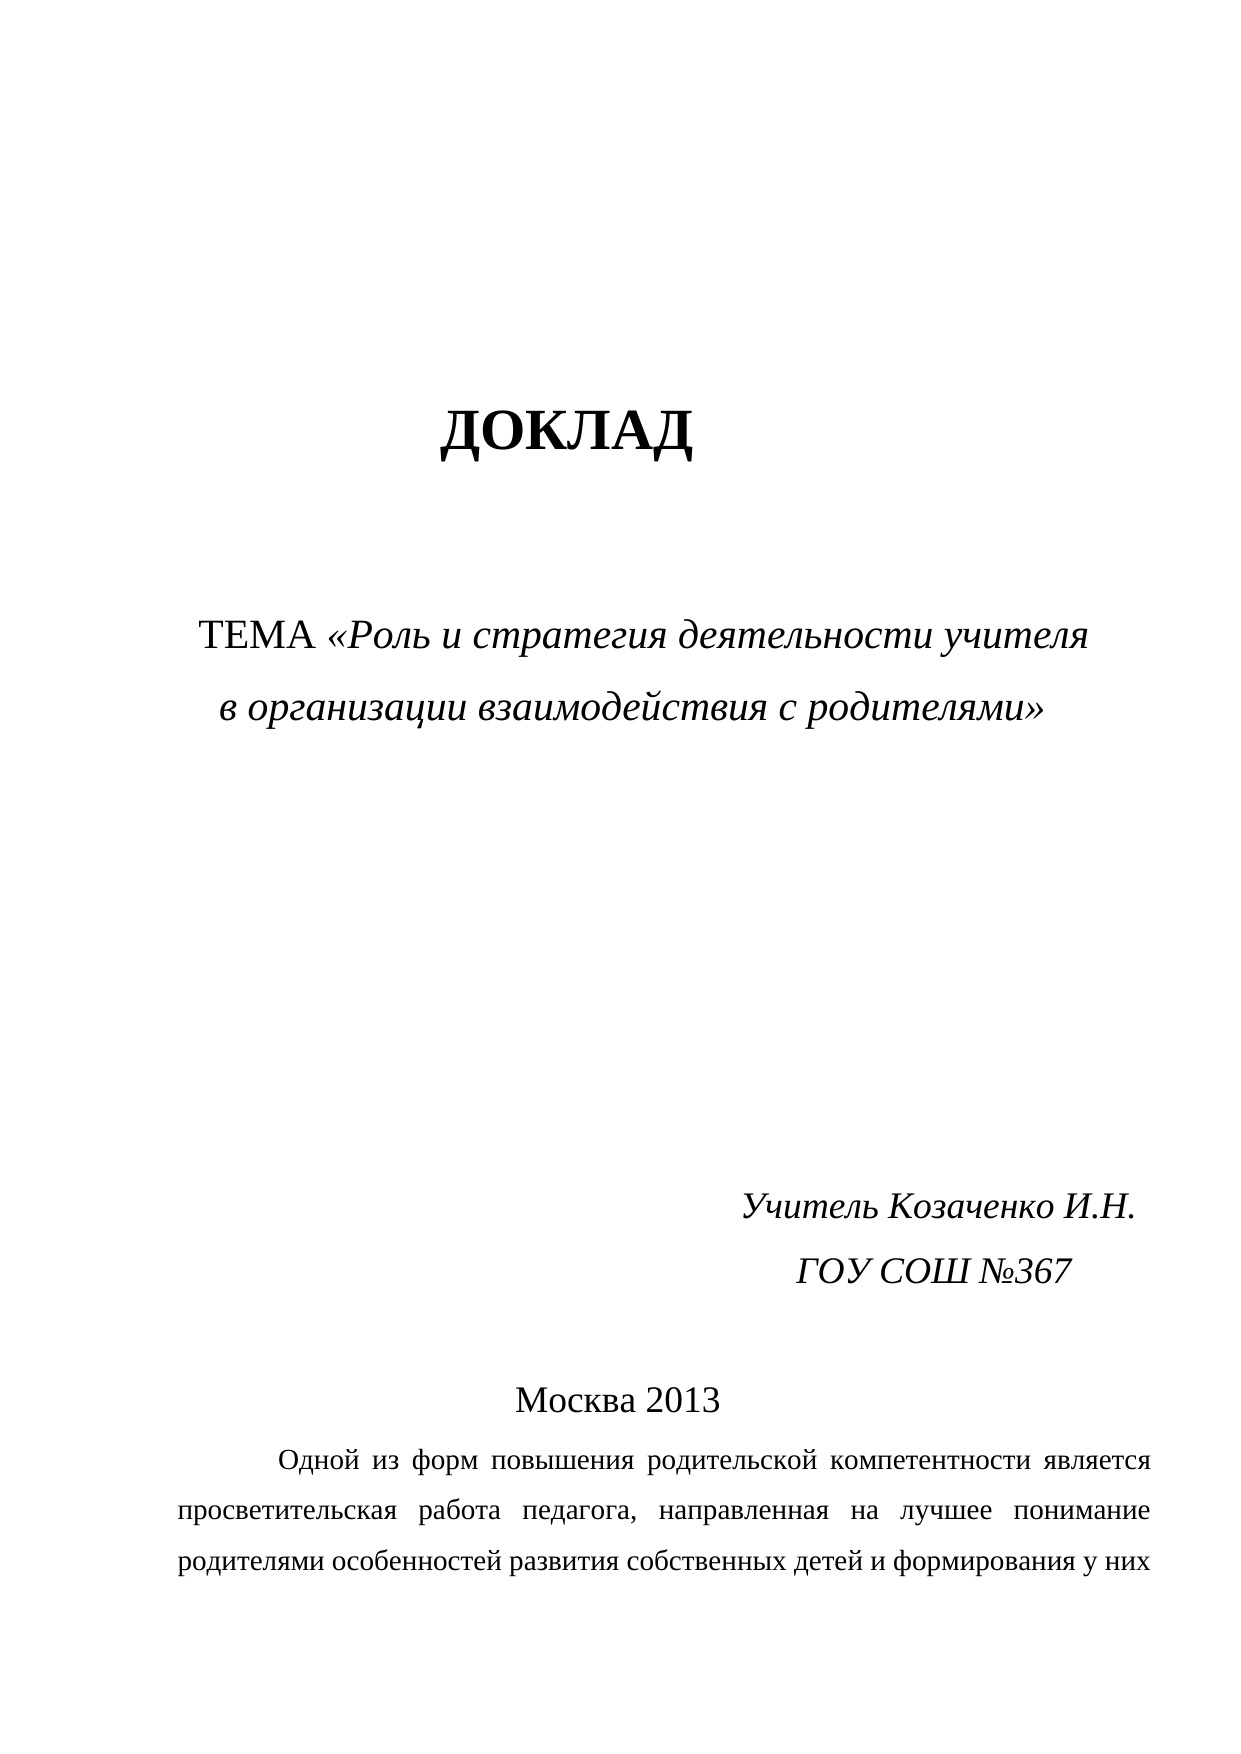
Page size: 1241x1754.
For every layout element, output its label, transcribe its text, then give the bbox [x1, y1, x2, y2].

text ДОКЛАД [177, 395, 1152, 462]
text Учитель Козаченко И.Н. [177, 1183, 1152, 1226]
text Москва 2013 [177, 1377, 1152, 1421]
text ГОУ СОШ №367 [177, 1248, 1152, 1291]
text в организации взаимодействия с родителями» [177, 681, 1152, 729]
text ТЕМА «Роль и стратегия деятельности учителя [177, 609, 1152, 657]
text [177, 1442, 1152, 1576]
